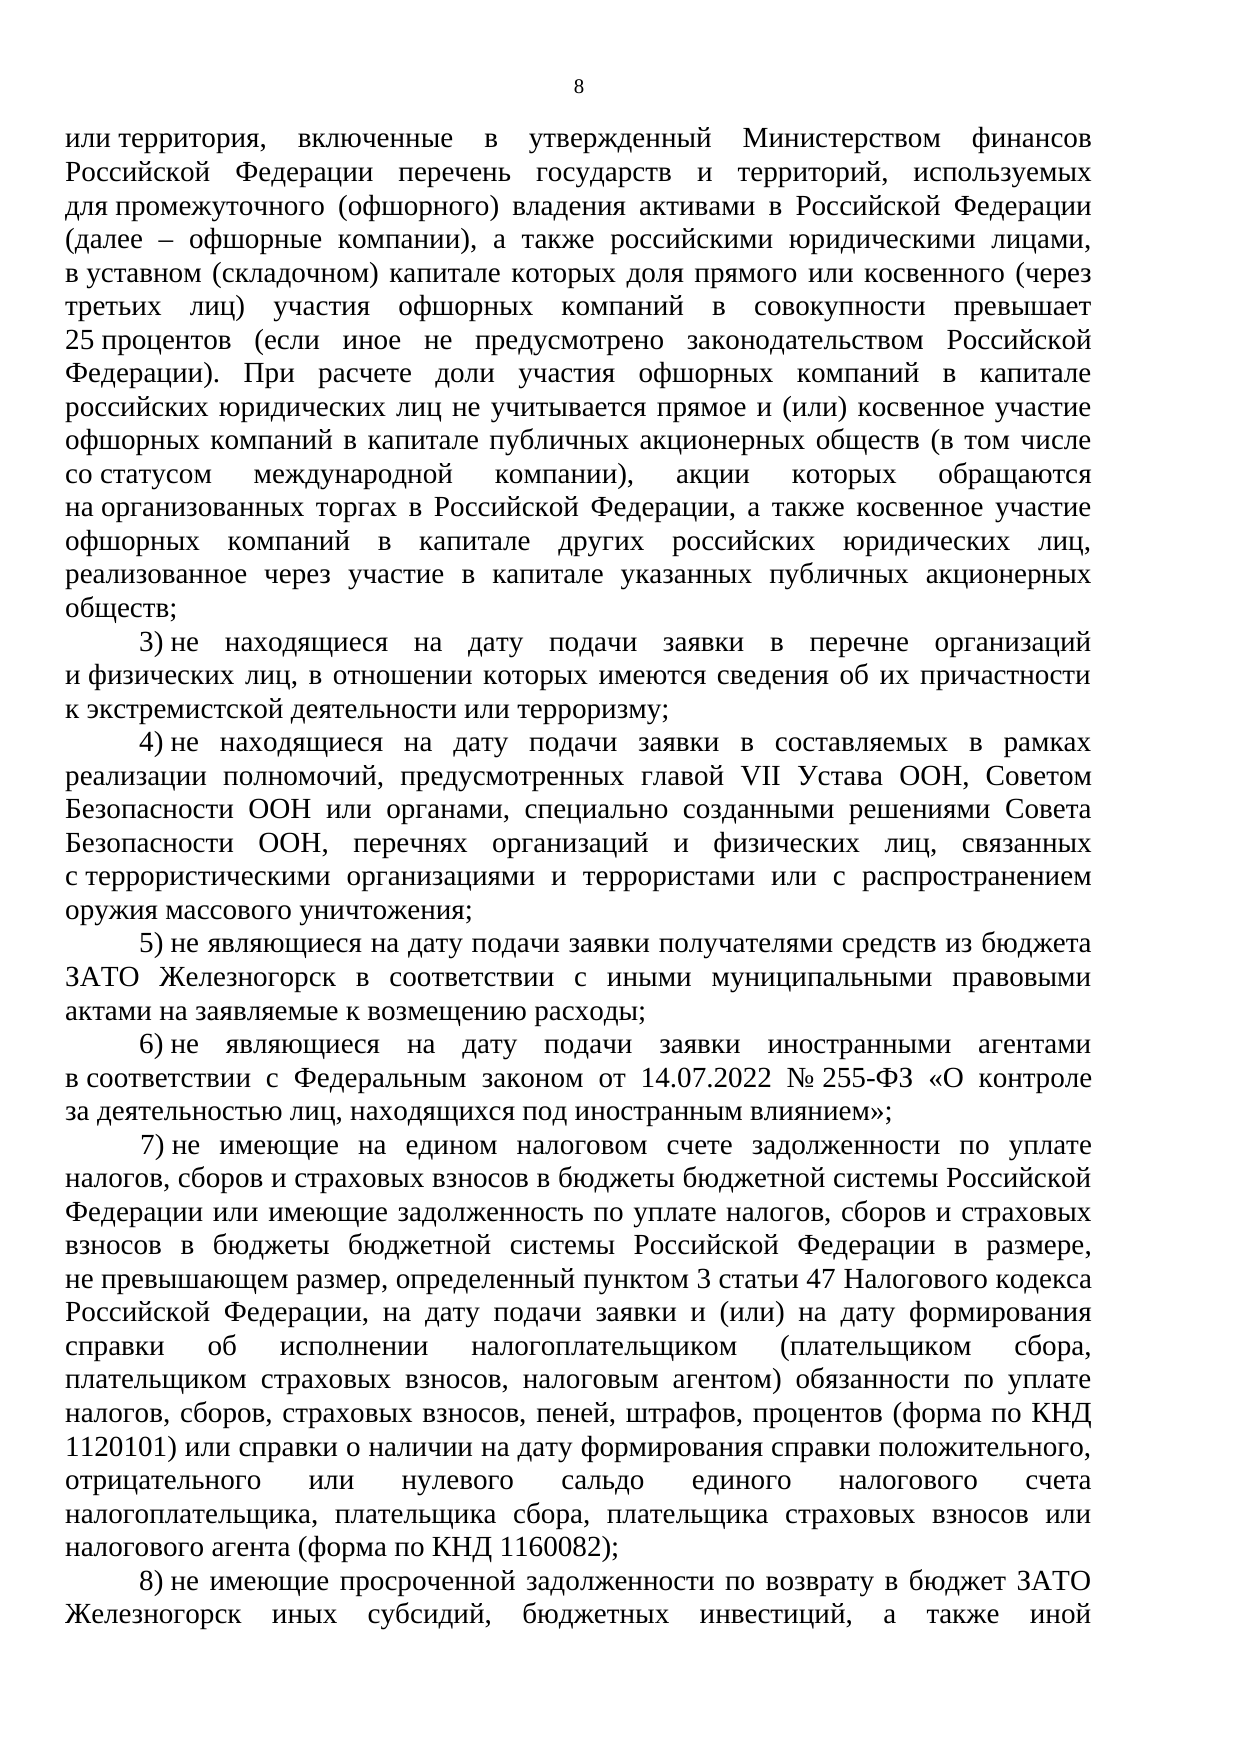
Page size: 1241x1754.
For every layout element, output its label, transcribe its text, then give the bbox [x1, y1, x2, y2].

text 6) не являющиеся на дату подачи заявки иностранными агентами в соответствии с Федеральным законом от 14.07.2022 № 255-ФЗ «О контроле за деятельностью лиц, находящихся под иностранным влиянием»; [65, 1026, 1092, 1127]
text 7) не имеющие на едином налоговом счете задолженности по уплате налогов, сборов и страховых взносов в бюджеты бюджетной системы Российской Федерации или имеющие задолженность по уплате налогов, сборов и страховых взносов в бюджеты бюджетной системы Российской Федерации в размере, не превышающем размер, определенный пунктом 3 статьи 47 Налогового кодекса Российской Федерации, на дату подачи заявки и (или) на дату формирования справки об исполнении налогоплательщиком (плательщиком сбора, плательщиком страховых взносов, налоговым агентом) обязанности по уплате налогов, сборов, страховых взносов, пеней, штрафов, процентов (форма по КНД 1120101) или справки о наличии на дату формирования справки положительного, отрицательного или нулевого сальдо единого налогового счета налогоплательщика, плательщика сбора, плательщика страховых взносов или налогового агента (форма по КНД 1160082); [65, 1127, 1092, 1563]
text 4) не находящиеся на дату подачи заявки в составляемых в рамках реализации полномочий, предусмотренных главой VII Устава ООН, Советом Безопасности ООН или органами, специально созданными решениями Совета Безопасности ООН, перечнях организаций и физических лиц, связанных с террористическими организациями и террористами или с распространением оружия массового уничтожения; [65, 724, 1092, 926]
text 5) не являющиеся на дату подачи заявки получателями средств из бюджета ЗАТО Железногорск в соответствии с иными муниципальными правовыми актами на заявляемые к возмещению расходы; [65, 926, 1092, 1026]
text 3) не находящиеся на дату подачи заявки в перечне организаций и физических лиц, в отношении которых имеются сведения об их причастности к экстремистской деятельности или терроризму; [65, 624, 1092, 724]
